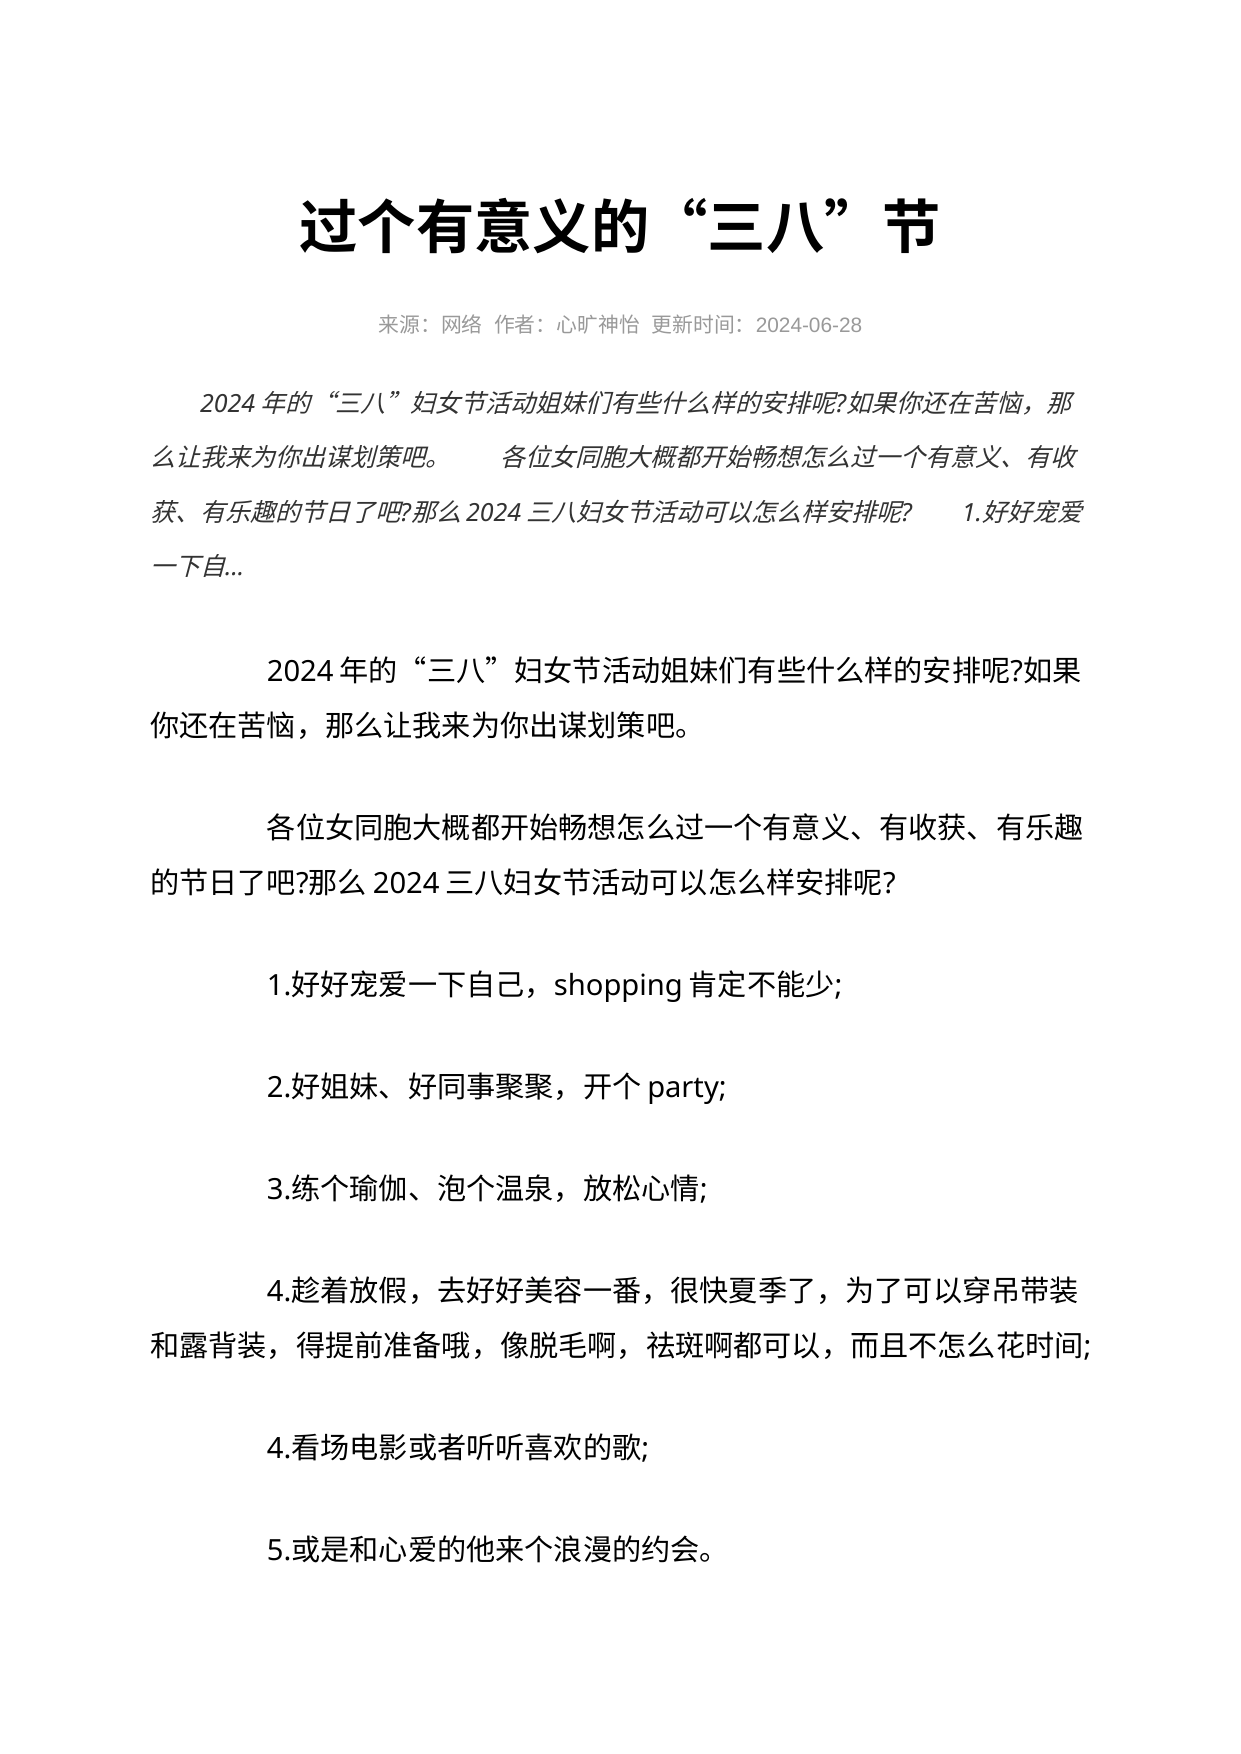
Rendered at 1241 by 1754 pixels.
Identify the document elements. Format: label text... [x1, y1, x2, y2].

text 2024年的“三八”妇女节活动姐妹们有些什么样的安排呢?如果你还在苦恼，那么让我来为你出谋划策吧。 [150, 648, 1090, 745]
text 2024年的“三八”妇女节活动姐妹们有些什么样的安排呢?如果你还在苦恼，那么让我来为你出谋划策吧。 各位女同胞大概都开始畅想怎么过一个有意义、有收获、有乐趣的节日了吧?那么2024三八妇女节活动可以怎么样安排呢? 1.好好宠爱一下自... [150, 383, 1090, 583]
text 4.趁着放假，去好好美容一番，很快夏季了，为了可以穿吊带装和露背装，得提前准备哦，像脱毛啊，祛斑啊都可以，而且不怎么花时间; [150, 1267, 1090, 1365]
text 5.或是和心爱的他来个浪漫的约会。 [150, 1526, 1090, 1569]
text 2.好姐妹、好同事聚聚，开个party; [150, 1063, 1090, 1106]
subtitle 过个有意义的“三八”节 [150, 181, 1090, 266]
text 4.看场电影或者听听喜欢的歌; [150, 1424, 1090, 1467]
text 3.练个瑜伽、泡个温泉，放松心情; [150, 1165, 1090, 1208]
text 来源：网络 作者：心旷神怡 更新时间：2024-06-28 [150, 313, 1090, 337]
text 各位女同胞大概都开始畅想怎么过一个有意义、有收获、有乐趣的节日了吧?那么2024三八妇女节活动可以怎么样安排呢? [150, 804, 1090, 902]
text 1.好好宠爱一下自己，shopping肯定不能少; [150, 961, 1090, 1004]
